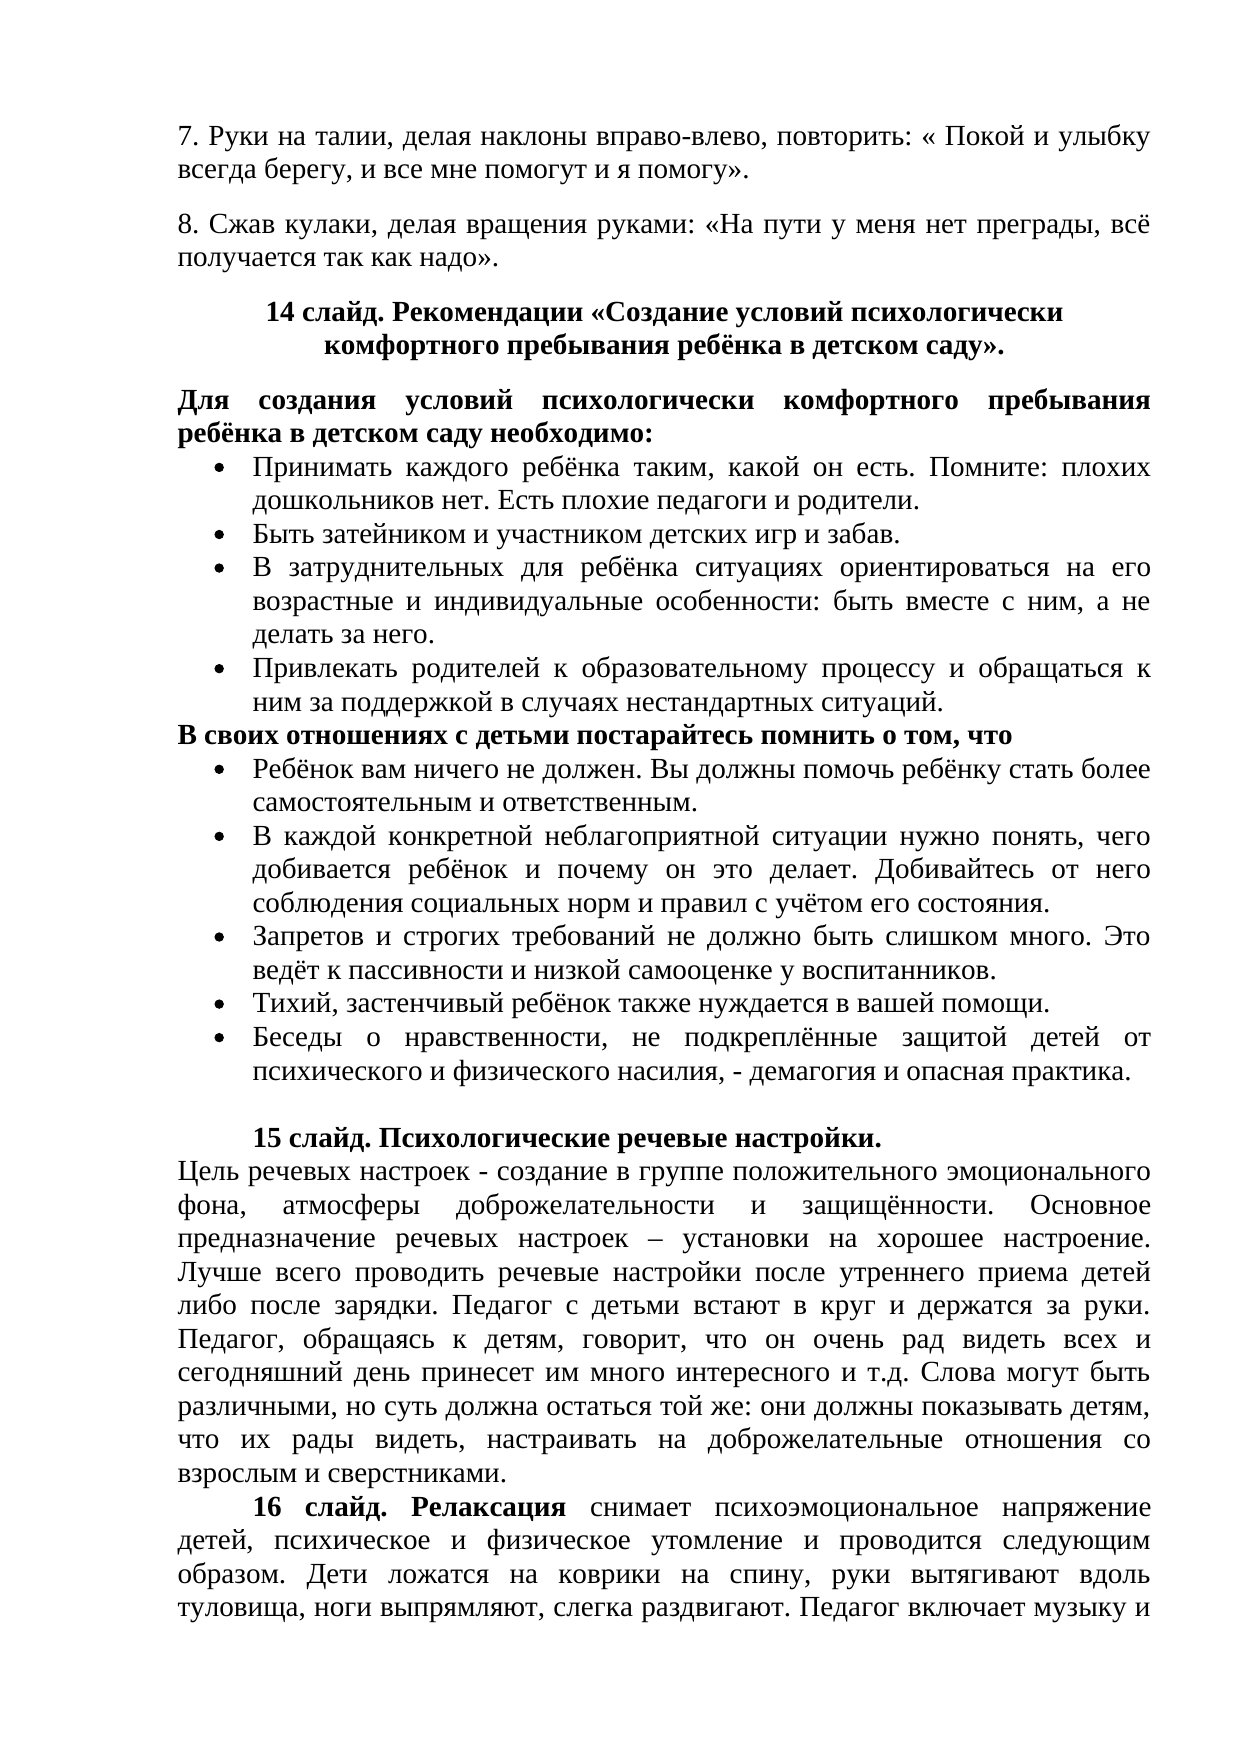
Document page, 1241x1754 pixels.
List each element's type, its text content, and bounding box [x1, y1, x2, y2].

list Запретов и строгих требований не должно быть слишком много. Это ведёт к пассивности и низкой самооценке у воспитанников. [215, 918, 1152, 986]
list Быть затейником и участником детских игр и забав. [215, 516, 1152, 549]
list Тихий, застенчивый ребёнок также нуждается в вашей помощи. [215, 986, 1152, 1019]
list Беседы о нравственности, не подкреплённые защитой детей от психического и физического насилия, - демагогия и опасная практика. [215, 1019, 1152, 1086]
list 15 слайд. Психологические речевые настройки. [252, 1120, 1152, 1153]
list Принимать каждого ребёнка таким, какой он есть. Помните: плохих дошкольников нет. Есть плохие педагоги и родители. [215, 449, 1152, 516]
text Для создания условий психологически комфортного пребывания ребёнка в детском саду необходимо: [177, 382, 1152, 449]
list Привлекать родителей к образовательному процессу и обращаться к ним за поддержкой в случаях нестандартных ситуаций. [215, 650, 1152, 717]
list В каждой конкретной неблагоприятной ситуации нужно понять, чего добивается ребёнок и почему он это делает. Добивайтесь от него соблюдения социальных норм и правил с учётом его состояния. [215, 818, 1152, 918]
text 8. Сжав кулаки, делая вращения руками: «На пути у меня нет преграды, всё получается так как надо». [177, 206, 1152, 273]
text В своих отношениях с детьми постарайтесь помнить о том, что [177, 717, 1152, 751]
list В затруднительных для ребёнка ситуациях ориентироваться на его возрастные и индивидуальные особенности: быть вместе с ним, а не делать за него. [215, 549, 1152, 650]
text 14 слайд. Рекомендации «Создание условий психологически комфортного пребывания ребёнка в детском саду». [177, 294, 1152, 361]
text 7. Руки на талии, делая наклоны вправо-влево, повторить: « Покой и улыбку всегда берегу, и все мне помогут и я помогу». [177, 118, 1152, 185]
text Цель речевых настроек - создание в группе положительного эмоционального фона, атмосферы доброжелательности и защищённости. Основное предназначение речевых настроек – установки на хорошее настроение. Лучше всего проводить речевые настройки после утреннего приема детей либо после зарядки. Педагог с детьми встают в круг и держатся за руки. Педагог, обращаясь к детям, говорит, что он очень рад видеть всех и сегодняшний день принесет им много интересного и т.д. Слова могут быть различными, но суть должна остаться той же: они должны показывать детям, что их рады видеть, настраивать на доброжелательные отношения со взрослым и сверстниками. [177, 1153, 1152, 1489]
list Ребёнок вам ничего не должен. Вы должны помочь ребёнку стать более самостоятельным и ответственным. [215, 751, 1152, 818]
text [177, 1489, 1152, 1623]
